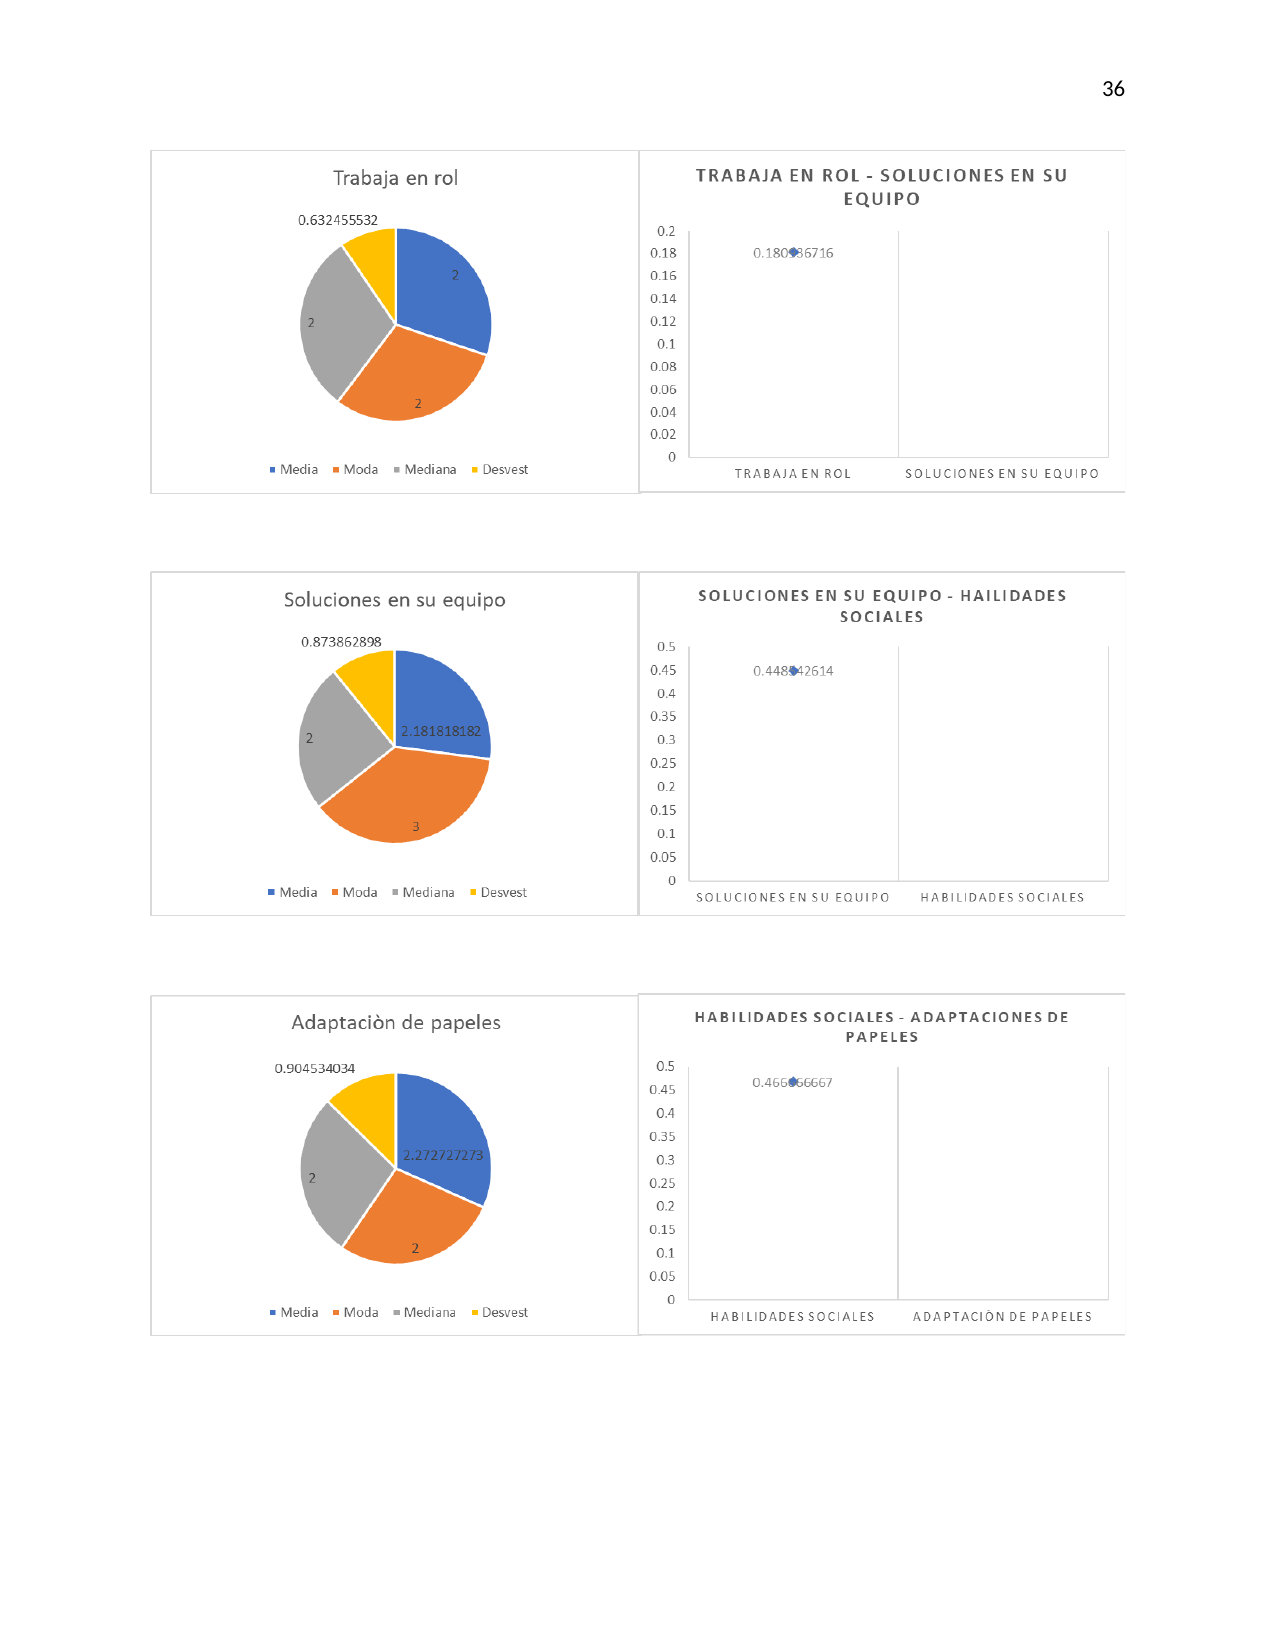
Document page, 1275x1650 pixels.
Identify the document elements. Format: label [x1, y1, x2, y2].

picture [150, 571, 1125, 916]
picture [150, 150, 1125, 494]
picture [150, 993, 1125, 1336]
